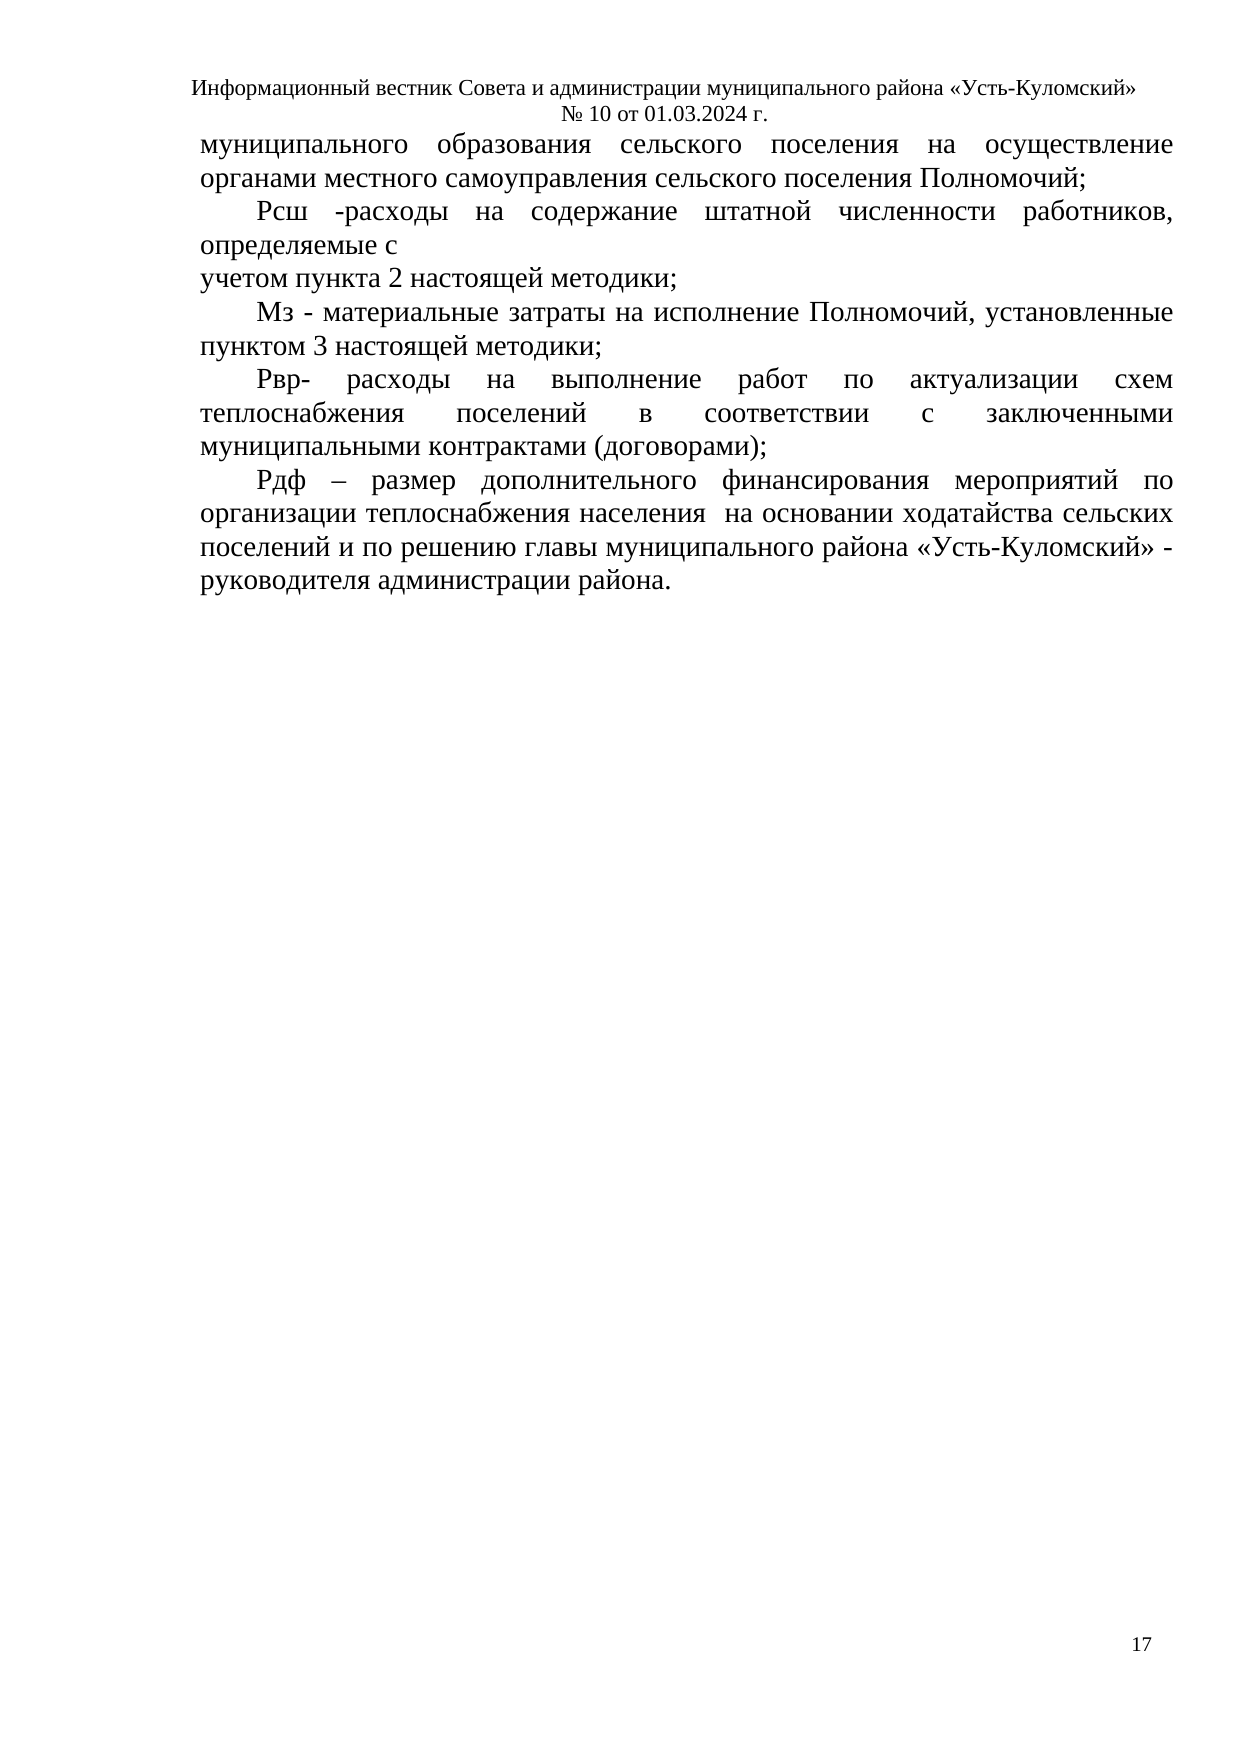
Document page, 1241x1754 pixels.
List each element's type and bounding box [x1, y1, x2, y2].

table_cell [155, 126, 1163, 1361]
